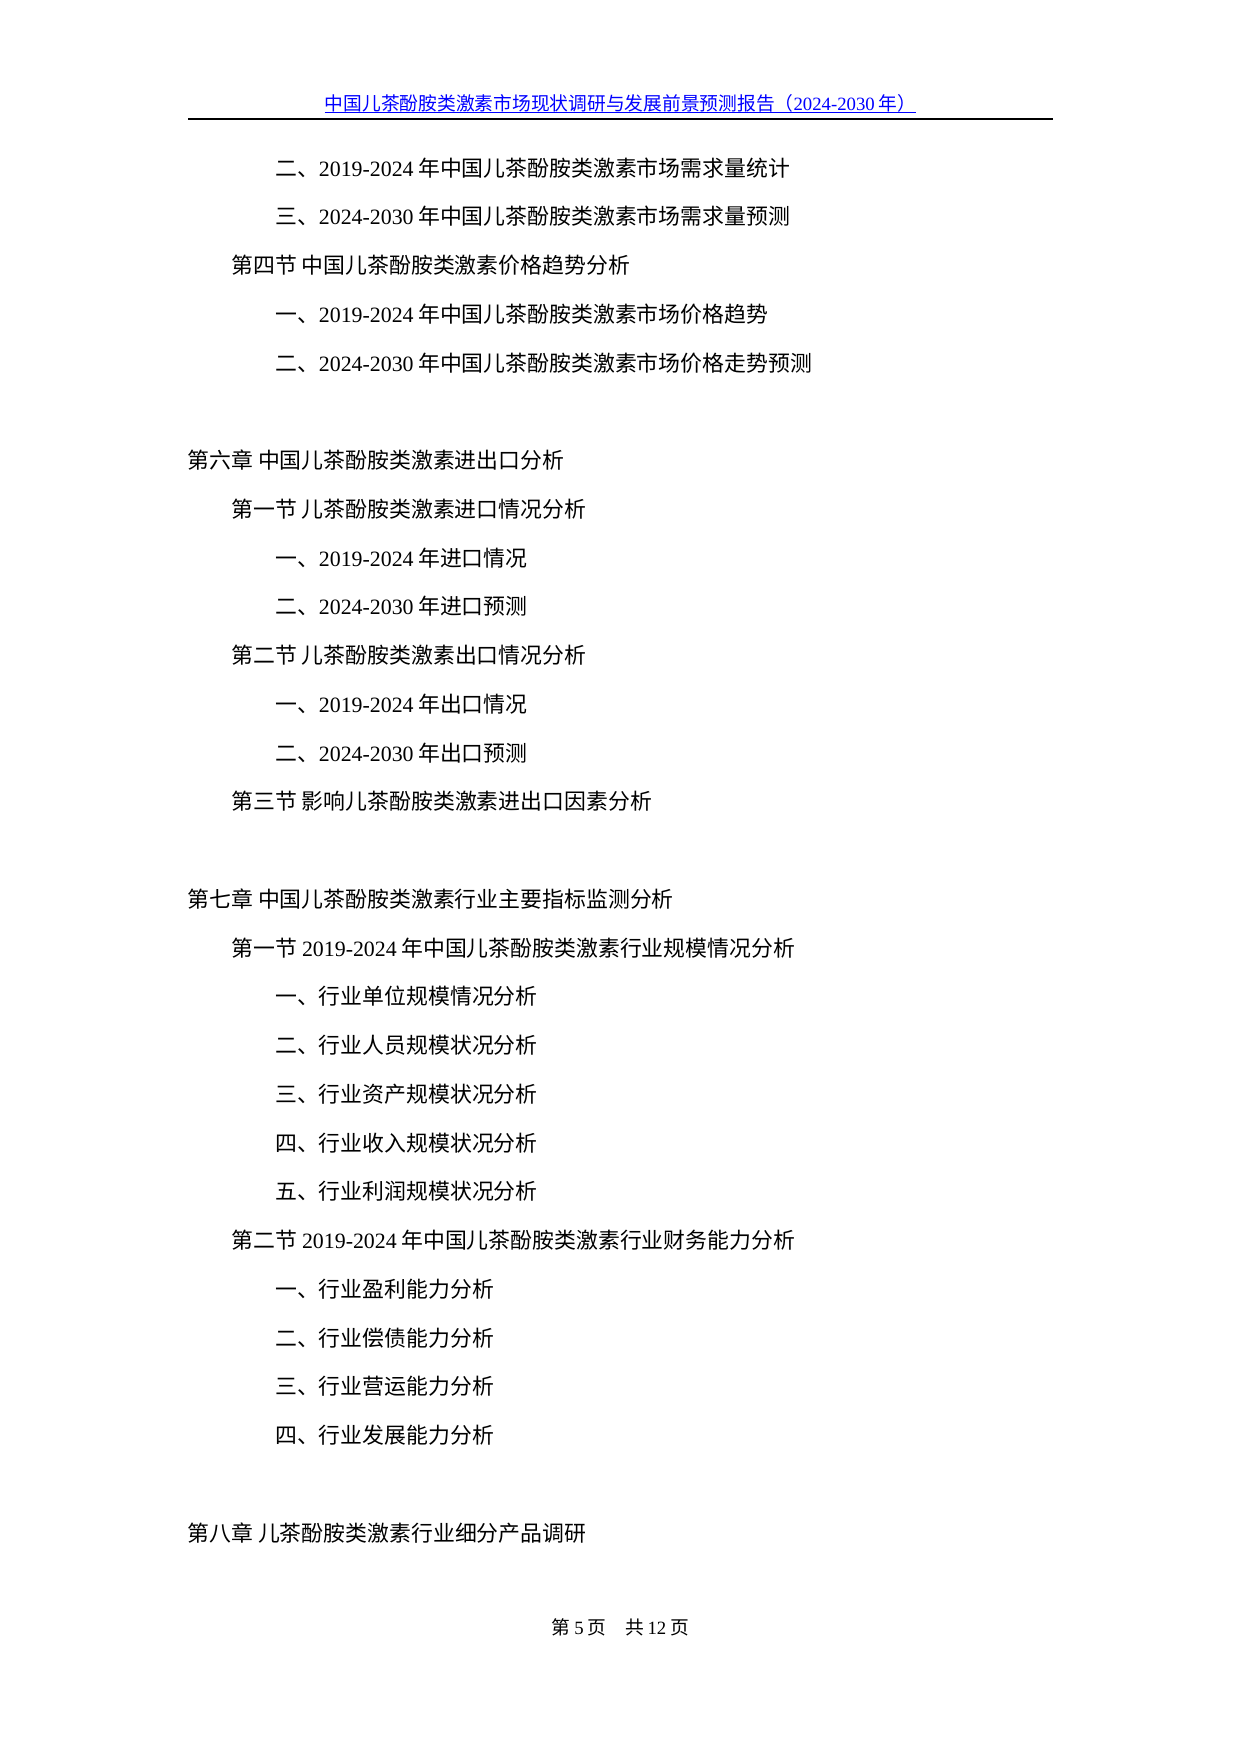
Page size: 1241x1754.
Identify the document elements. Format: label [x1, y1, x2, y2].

text [187, 150, 1053, 1548]
